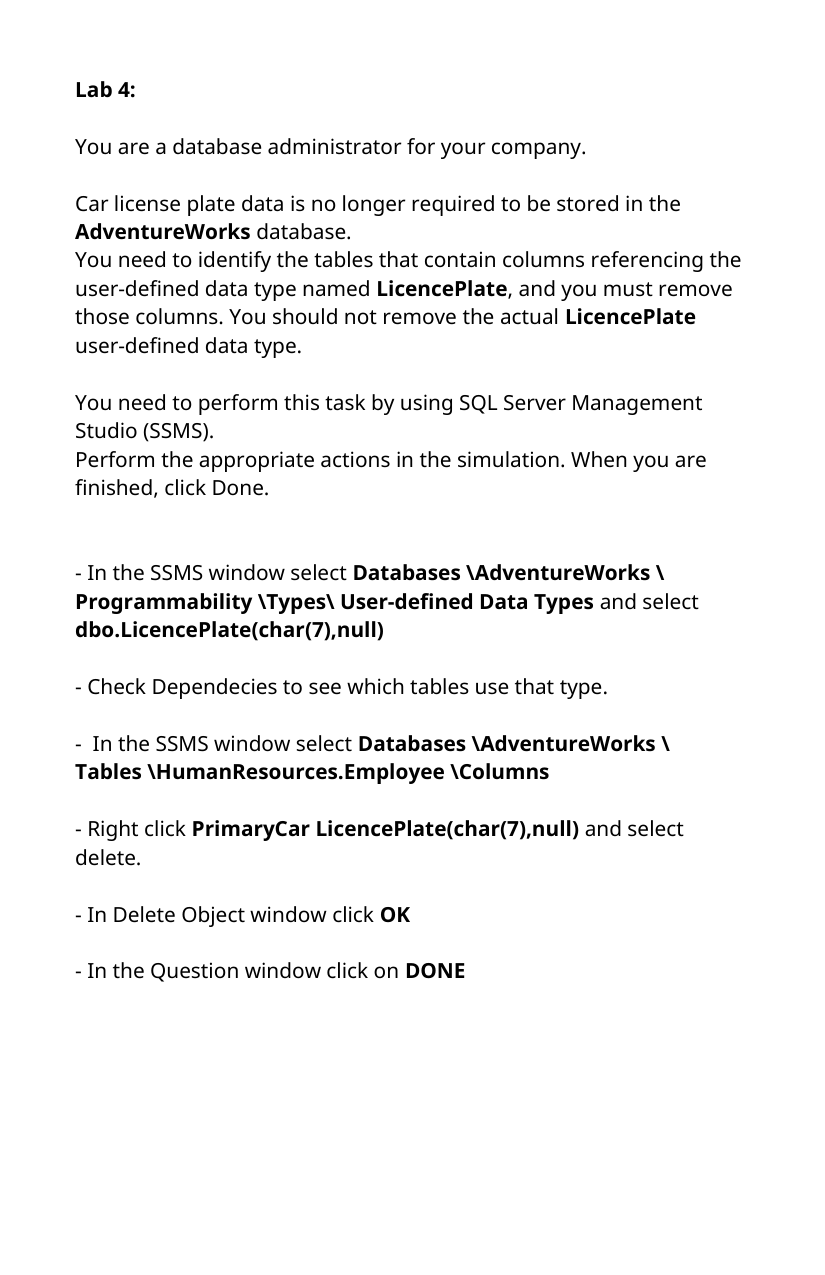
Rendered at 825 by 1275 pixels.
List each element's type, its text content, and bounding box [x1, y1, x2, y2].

text You need to perform this task by using SQL Server Management Studio (SSMS). [75, 388, 750, 445]
text - In the SSMS window select Databases \AdventureWorks \Tables \HumanResources.Employee \Columns [75, 729, 750, 786]
text - In Delete Object window click OK [75, 900, 750, 928]
text Car license plate data is no longer required to be stored in the AdventureWorks database. [75, 189, 750, 246]
text - In the Question window click on DONE [75, 957, 750, 985]
text - Right click PrimaryCar LicencePlate(char(7),null) and select delete. [75, 814, 750, 871]
text You are a database administrator for your company. [75, 132, 750, 160]
text Perform the appropriate actions in the simulation. When you are finished, click Done. [75, 445, 750, 502]
text - Check Dependecies to see which tables use that type. [75, 672, 750, 701]
text You need to identify the tables that contain columns referencing the user-defined data type named LicencePlate, and you must remove those columns. You should not remove the actual LicencePlate user-defined data type. [75, 246, 750, 359]
text - In the SSMS window select Databases \AdventureWorks \Programmability \Types\ User-defined Data Types and select dbo.LicencePlate(char(7),null) [75, 558, 750, 644]
text Lab 4: [75, 75, 750, 103]
